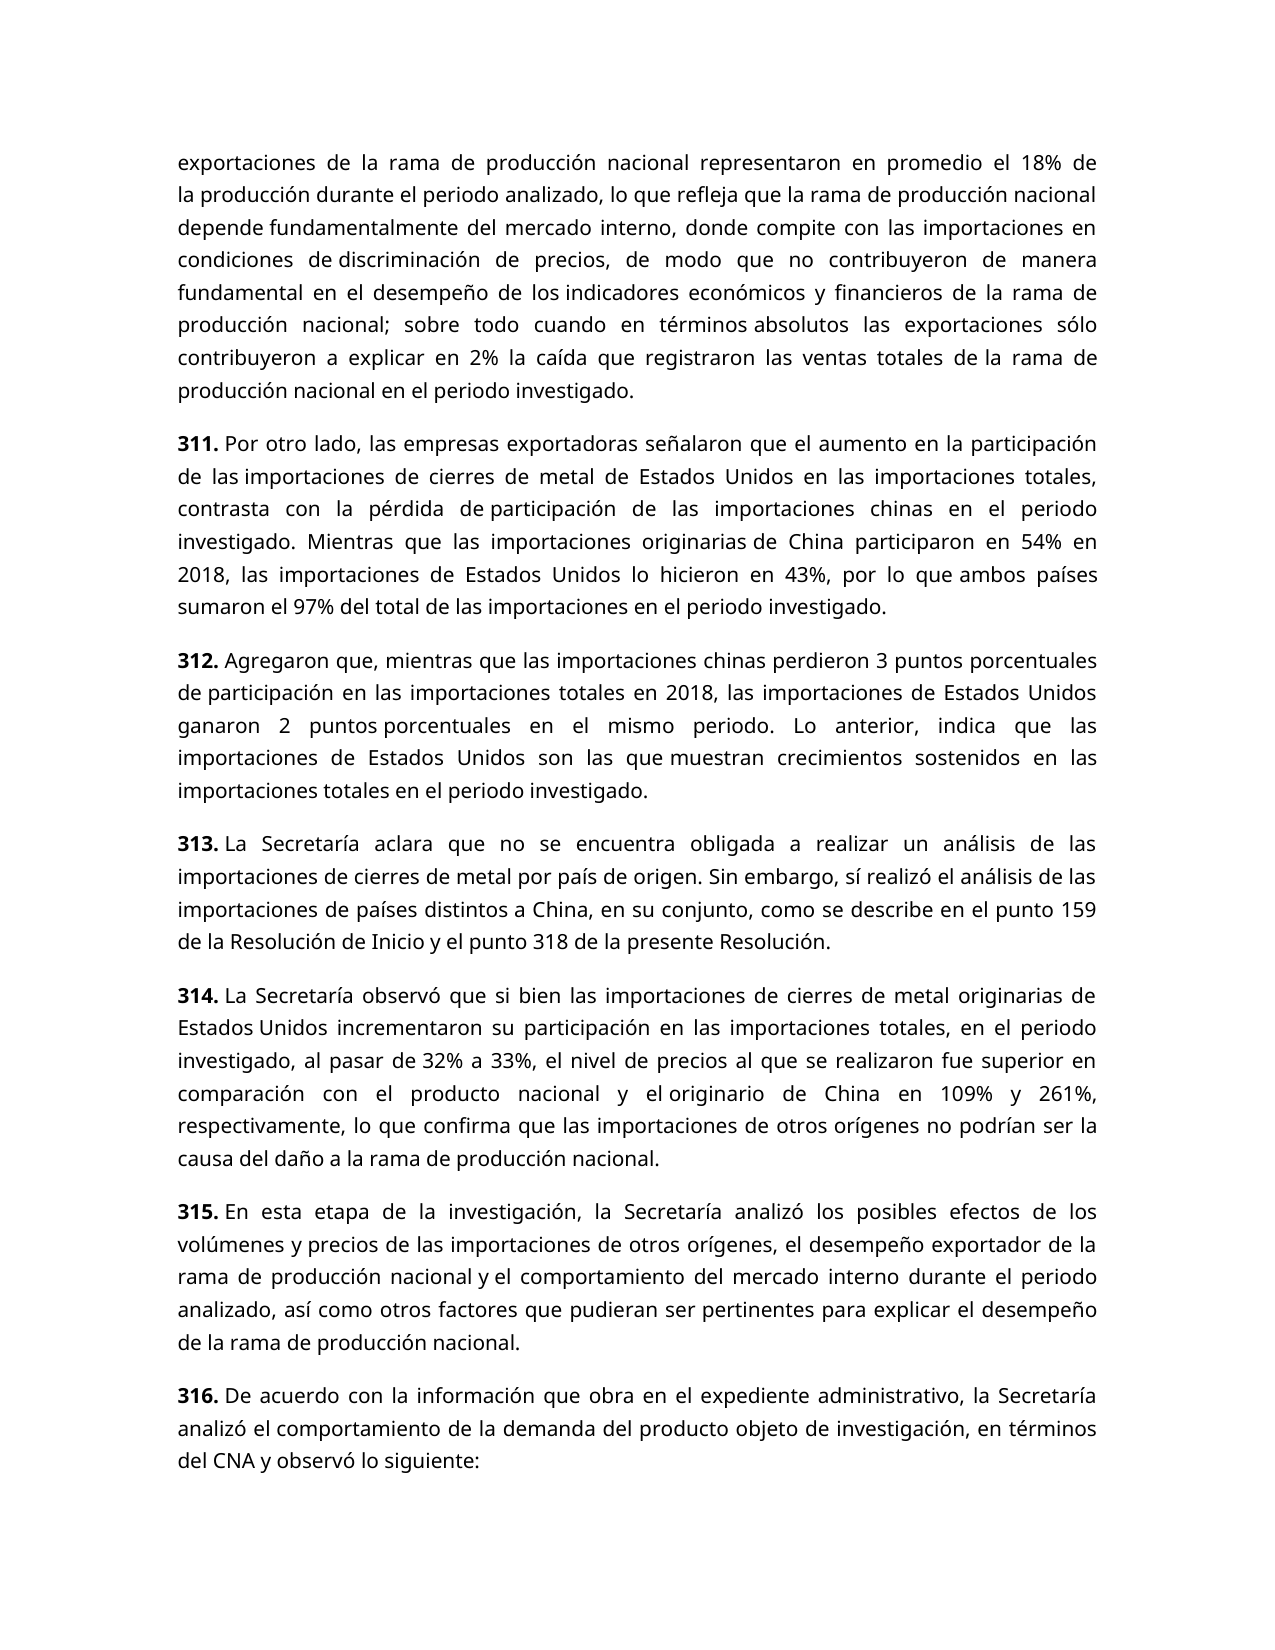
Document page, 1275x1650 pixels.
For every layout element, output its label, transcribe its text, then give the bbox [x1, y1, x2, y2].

text 311. Por otro lado, las empresas exportadoras señalaron que el aumento en la participación de las importaciones de cierres de metal de Estados Unidos en las importaciones totales, contrasta con la pérdida de participación de las importaciones chinas en el periodo investigado. Mientras que las importaciones originarias de China participaron en 54% en 2018, las importaciones de Estados Unidos lo hicieron en 43%, por lo que ambos países sumaron el 97% del total de las importaciones en el periodo investigado. [177, 429, 1098, 621]
text 312. Agregaron que, mientras que las importaciones chinas perdieron 3 puntos porcentuales de participación en las importaciones totales en 2018, las importaciones de Estados Unidos ganaron 2 puntos porcentuales en el mismo periodo. Lo anterior, indica que las importaciones de Estados Unidos son las que muestran crecimientos sostenidos en las importaciones totales en el periodo investigado. [177, 646, 1098, 804]
text 314. La Secretaría observó que si bien las importaciones de cierres de metal originarias de Estados Unidos incrementaron su participación en las importaciones totales, en el periodo investigado, al pasar de 32% a 33%, el nivel de precios al que se realizaron fue superior en comparación con el producto nacional y el originario de China en 109% y 261%, respectivamente, lo que confirma que las importaciones de otros orígenes no podrían ser la causa del daño a la rama de producción nacional. [177, 981, 1098, 1172]
text 316. De acuerdo con la información que obra en el expediente administrativo, la Secretaría analizó el comportamiento de la demanda del producto objeto de investigación, en términos del CNA y observó lo siguiente: [177, 1381, 1098, 1475]
text 313. La Secretaría aclara que no se encuentra obligada a realizar un análisis de las importaciones de cierres de metal por país de origen. Sin embargo, sí realizó el análisis de las importaciones de países distintos a China, en su conjunto, como se describe en el punto 159 de la Resolución de Inicio y el punto 318 de la presente Resolución. [177, 829, 1098, 956]
text 315. En esta etapa de la investigación, la Secretaría analizó los posibles efectos de los volúmenes y precios de las importaciones de otros orígenes, el desempeño exportador de la rama de producción nacional y el comportamiento del mercado interno durante el periodo analizado, así como otros factores que pudieran ser pertinentes para explicar el desempeño de la rama de producción nacional. [177, 1197, 1098, 1356]
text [177, 148, 1098, 404]
